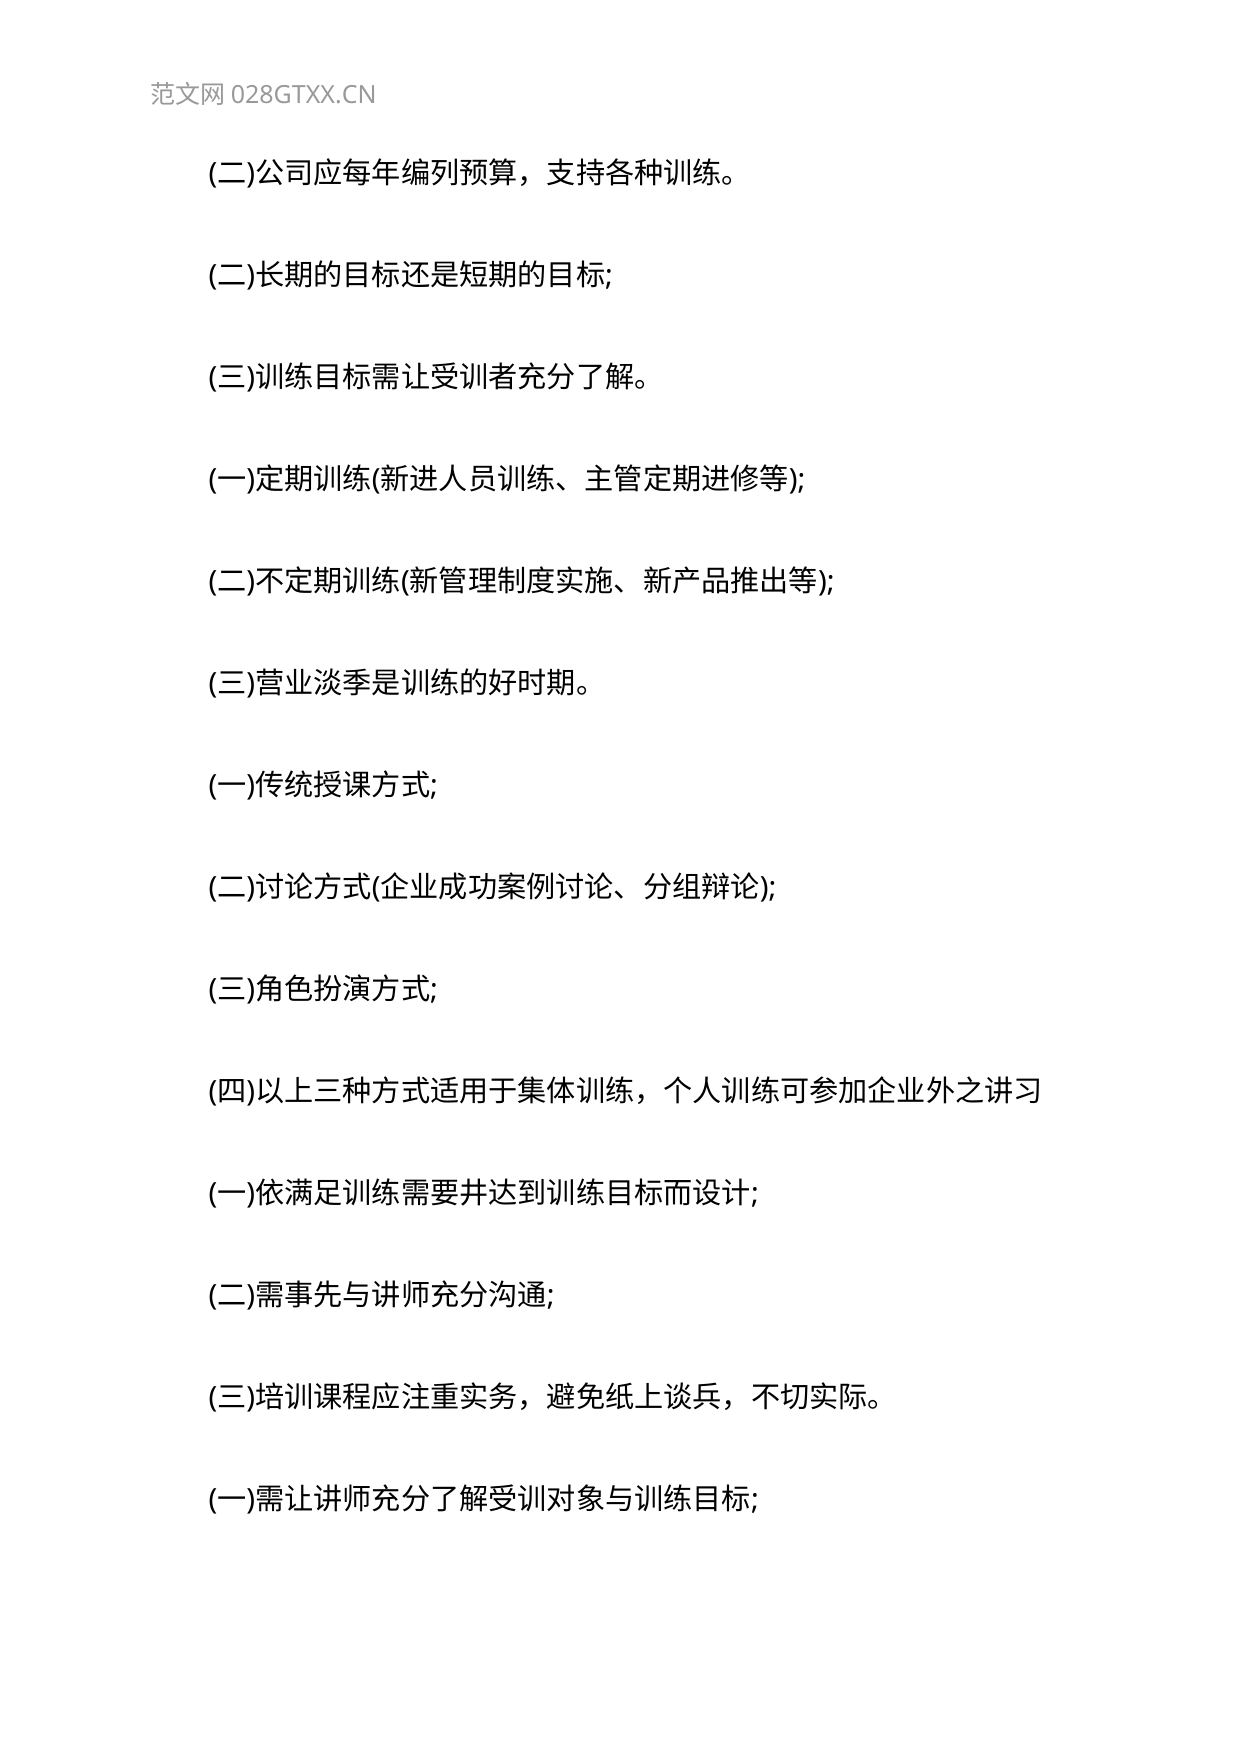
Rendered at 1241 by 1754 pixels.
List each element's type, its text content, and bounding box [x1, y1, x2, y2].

text (一)定期训练(新进人员训练、主管定期进修等); [150, 456, 1090, 498]
text (四)以上三种方式适用于集体训练，个人训练可参加企业外之讲习 [150, 1068, 1090, 1110]
text (三)营业淡季是训练的好时期。 [150, 660, 1090, 702]
text (二)公司应每年编列预算，支持各种训练。 [150, 150, 1090, 192]
text (二)讨论方式(企业成功案例讨论、分组辩论); [150, 864, 1090, 906]
text (二)需事先与讲师充分沟通; [150, 1272, 1090, 1314]
text (一)传统授课方式; [150, 762, 1090, 804]
text (二)长期的目标还是短期的目标; [150, 252, 1090, 294]
text (三)训练目标需让受训者充分了解。 [150, 354, 1090, 396]
text (二)不定期训练(新管理制度实施、新产品推出等); [150, 558, 1090, 600]
text (一)需让讲师充分了解受训对象与训练目标; [150, 1476, 1090, 1518]
text (三)角色扮演方式; [150, 966, 1090, 1008]
text (三)培训课程应注重实务，避免纸上谈兵，不切实际。 [150, 1374, 1090, 1416]
text (一)依满足训练需要井达到训练目标而设计; [150, 1170, 1090, 1212]
